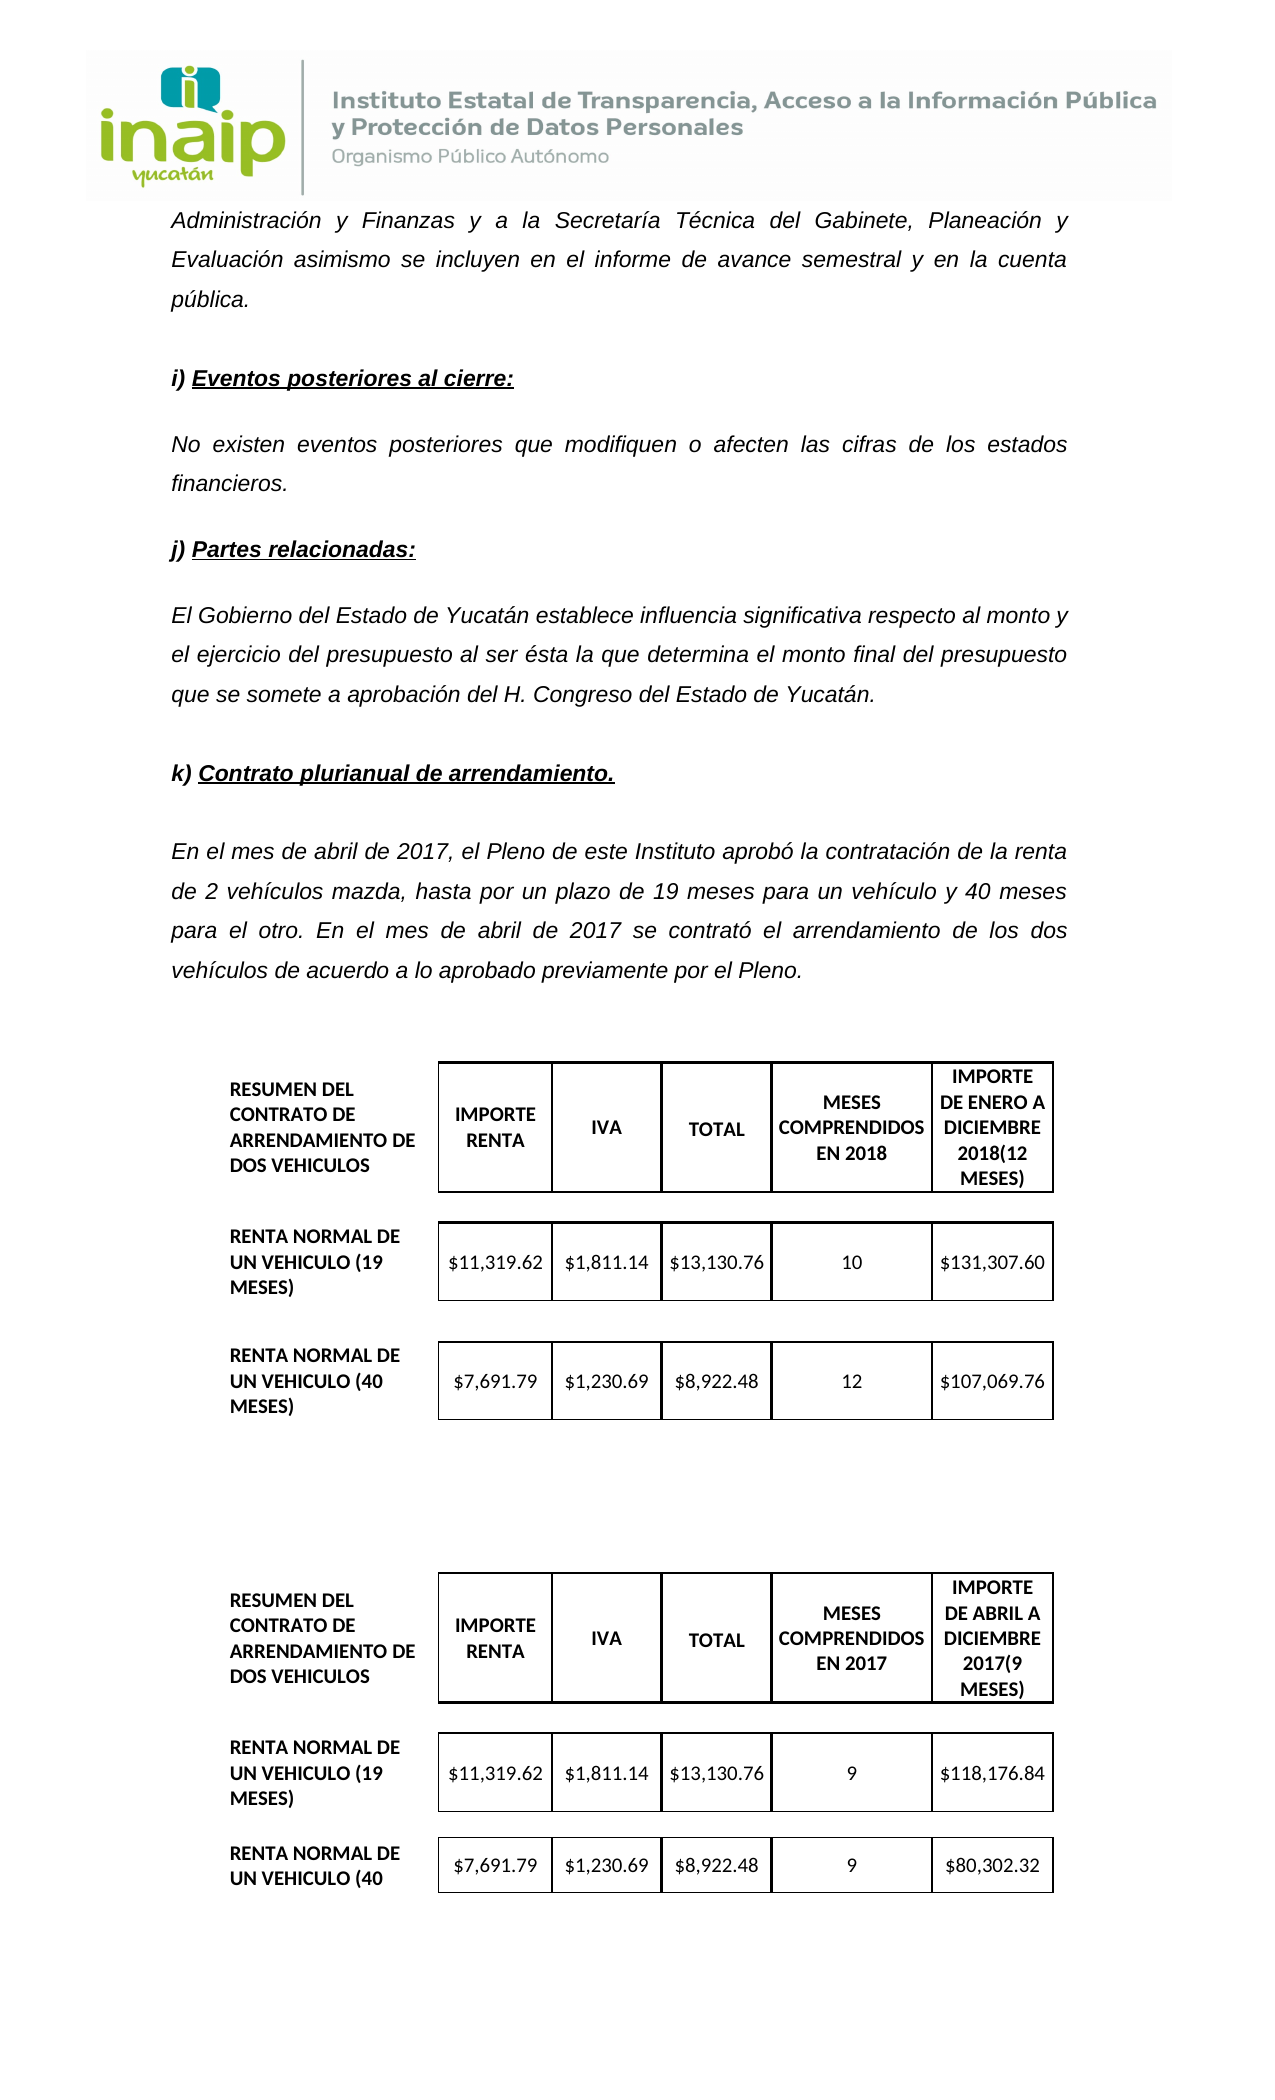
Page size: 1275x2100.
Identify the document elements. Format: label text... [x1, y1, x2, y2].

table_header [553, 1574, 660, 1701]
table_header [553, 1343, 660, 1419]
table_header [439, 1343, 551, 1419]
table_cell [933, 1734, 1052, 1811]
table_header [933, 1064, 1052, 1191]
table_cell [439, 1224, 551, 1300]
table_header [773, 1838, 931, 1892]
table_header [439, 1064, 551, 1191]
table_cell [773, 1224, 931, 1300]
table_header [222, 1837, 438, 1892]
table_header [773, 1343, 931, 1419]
text j) Partes relacionadas: [171, 536, 1068, 562]
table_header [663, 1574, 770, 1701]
text k) Contrato plurianual de arrendamiento. [171, 759, 1068, 786]
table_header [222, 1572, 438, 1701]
picture [84, 50, 1172, 201]
text i) Eventos posteriores al cierre: [171, 365, 1068, 391]
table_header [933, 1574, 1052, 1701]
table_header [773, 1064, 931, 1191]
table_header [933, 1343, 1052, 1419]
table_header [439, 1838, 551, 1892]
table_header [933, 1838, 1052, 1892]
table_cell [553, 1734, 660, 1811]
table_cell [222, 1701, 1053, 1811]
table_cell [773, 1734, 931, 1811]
text El Gobierno del Estado de Yucatán establece influencia significativa respecto al monto y el ejercicio del presupuesto al ser ésta la que determina el monto final del presupuesto que se somete a aprobación del H. Congreso del Estado de Yucatán. [171, 602, 1068, 707]
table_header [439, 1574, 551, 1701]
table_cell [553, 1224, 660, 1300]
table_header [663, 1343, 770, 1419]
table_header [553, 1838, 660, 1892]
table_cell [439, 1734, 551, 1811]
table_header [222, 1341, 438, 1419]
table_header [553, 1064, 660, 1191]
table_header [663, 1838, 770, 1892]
text En el mes de abril de 2017, el Pleno de este Instituto aprobó la contratación de la renta de 2 vehículos mazda, hasta por un plazo de 19 meses para un vehículo y 40 meses para el otro. En el mes de abril de 2017 se contrató el arrendamiento de los dos vehículos de acuerdo a lo aprobado previamente por el Pleno. [171, 838, 1068, 983]
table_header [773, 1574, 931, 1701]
text No existen eventos posteriores que modifiquen o afecten las cifras de los estados financieros. [171, 431, 1068, 496]
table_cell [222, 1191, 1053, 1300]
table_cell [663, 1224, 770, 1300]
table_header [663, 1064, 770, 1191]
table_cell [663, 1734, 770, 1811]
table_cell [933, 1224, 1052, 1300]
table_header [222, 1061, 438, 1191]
